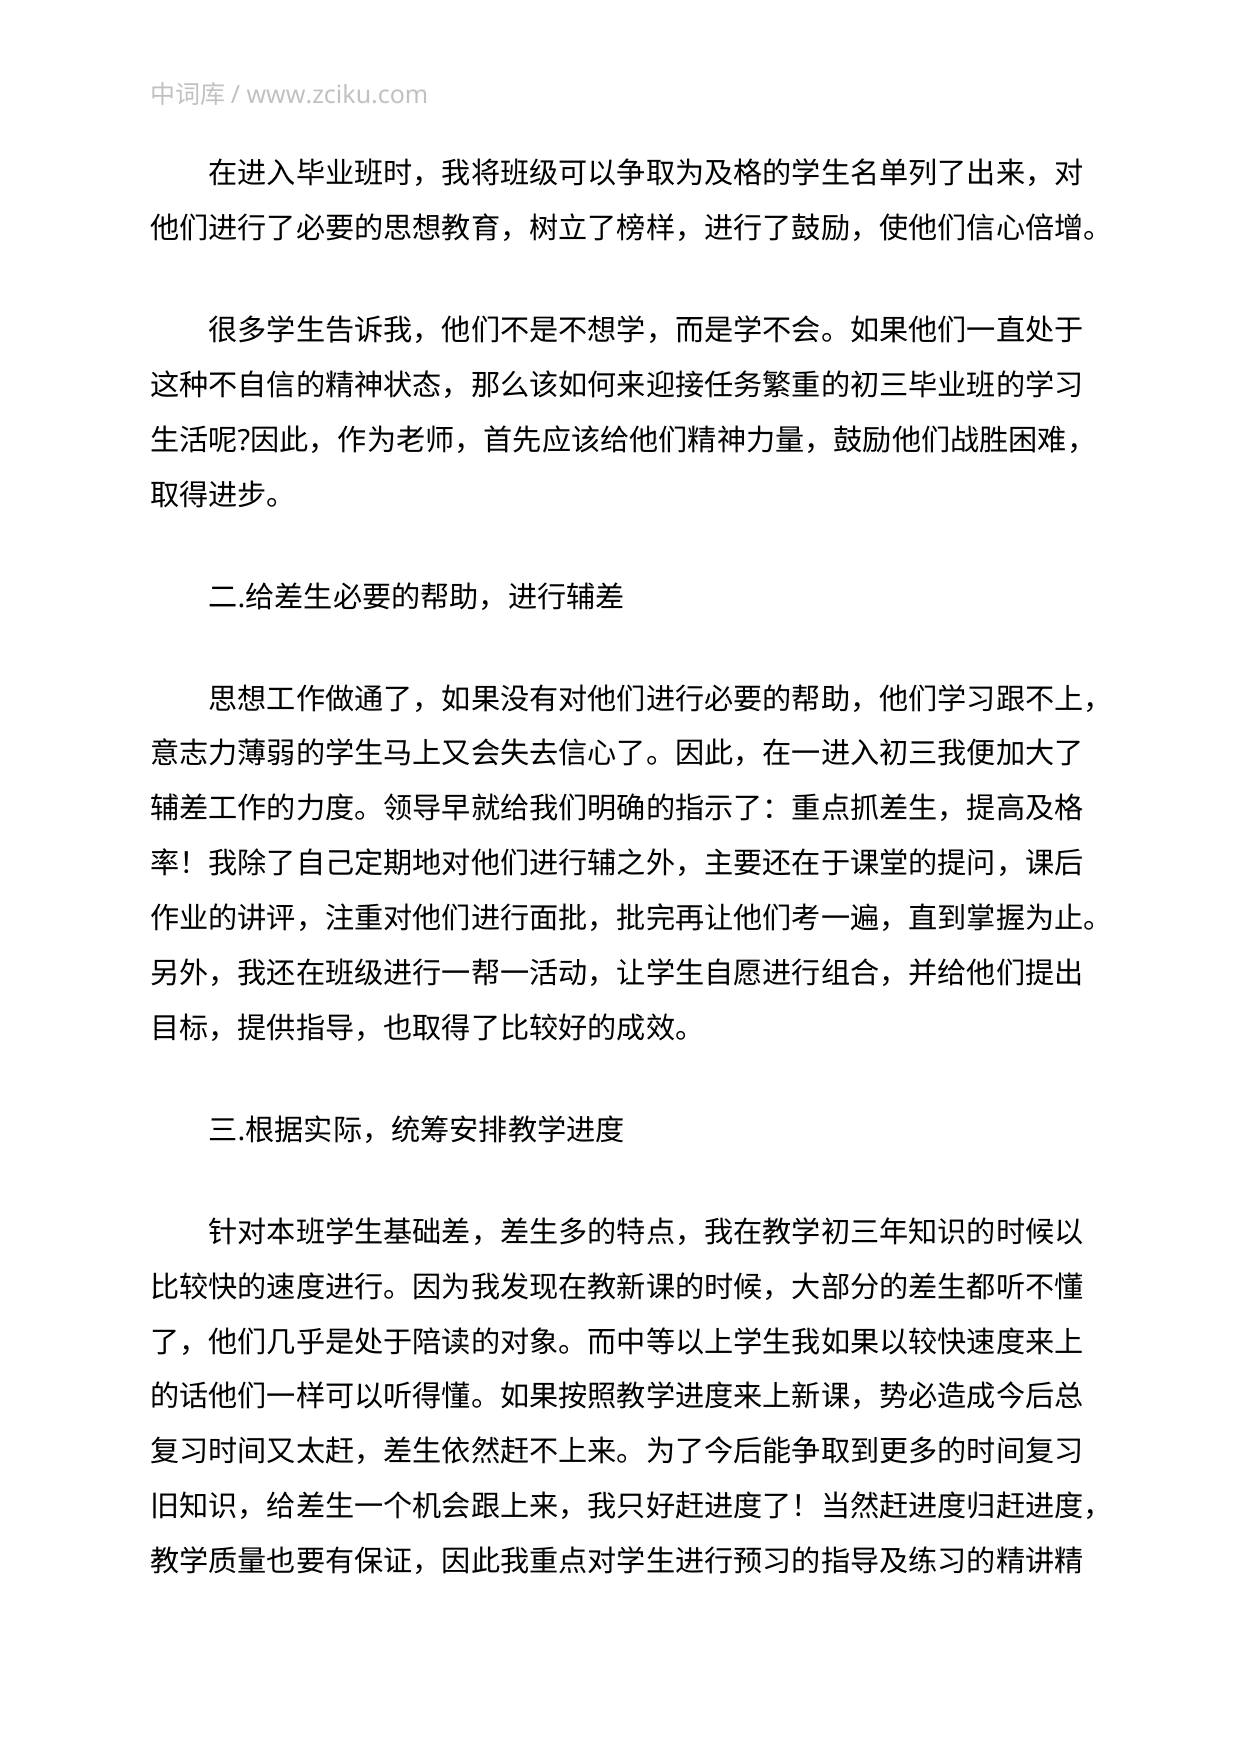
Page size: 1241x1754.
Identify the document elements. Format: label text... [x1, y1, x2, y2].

text 三.根据实际，统筹安排教学进度 [150, 1106, 1090, 1149]
text 很多学生告诉我，他们不是不想学，而是学不会。如果他们一直处于这种不自信的精神状态，那么该如何来迎接任务繁重的初三毕业班的学习生活呢?因此，作为老师，首先应该给他们精神力量，鼓励他们战胜困难，取得进步。 [150, 307, 1090, 514]
text 在进入毕业班时，我将班级可以争取为及格的学生名单列了出来，对他们进行了必要的思想教育，树立了榜样，进行了鼓励，使他们信心倍增。 [150, 150, 1090, 247]
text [150, 1208, 1090, 1580]
text 思想工作做通了，如果没有对他们进行必要的帮助，他们学习跟不上，意志力薄弱的学生马上又会失去信心了。因此，在一进入初三我便加大了辅差工作的力度。领导早就给我们明确的指示了：重点抓差生，提高及格率！我除了自己定期地对他们进行辅之外，主要还在于课堂的提问，课后作业的讲评，注重对他们进行面批，批完再让他们考一遍，直到掌握为止。另外，我还在班级进行一帮一活动，让学生自愿进行组合，并给他们提出目标，提供指导，也取得了比较好的成效。 [150, 675, 1090, 1047]
text 二.给差生必要的帮助，进行辅差 [150, 573, 1090, 616]
